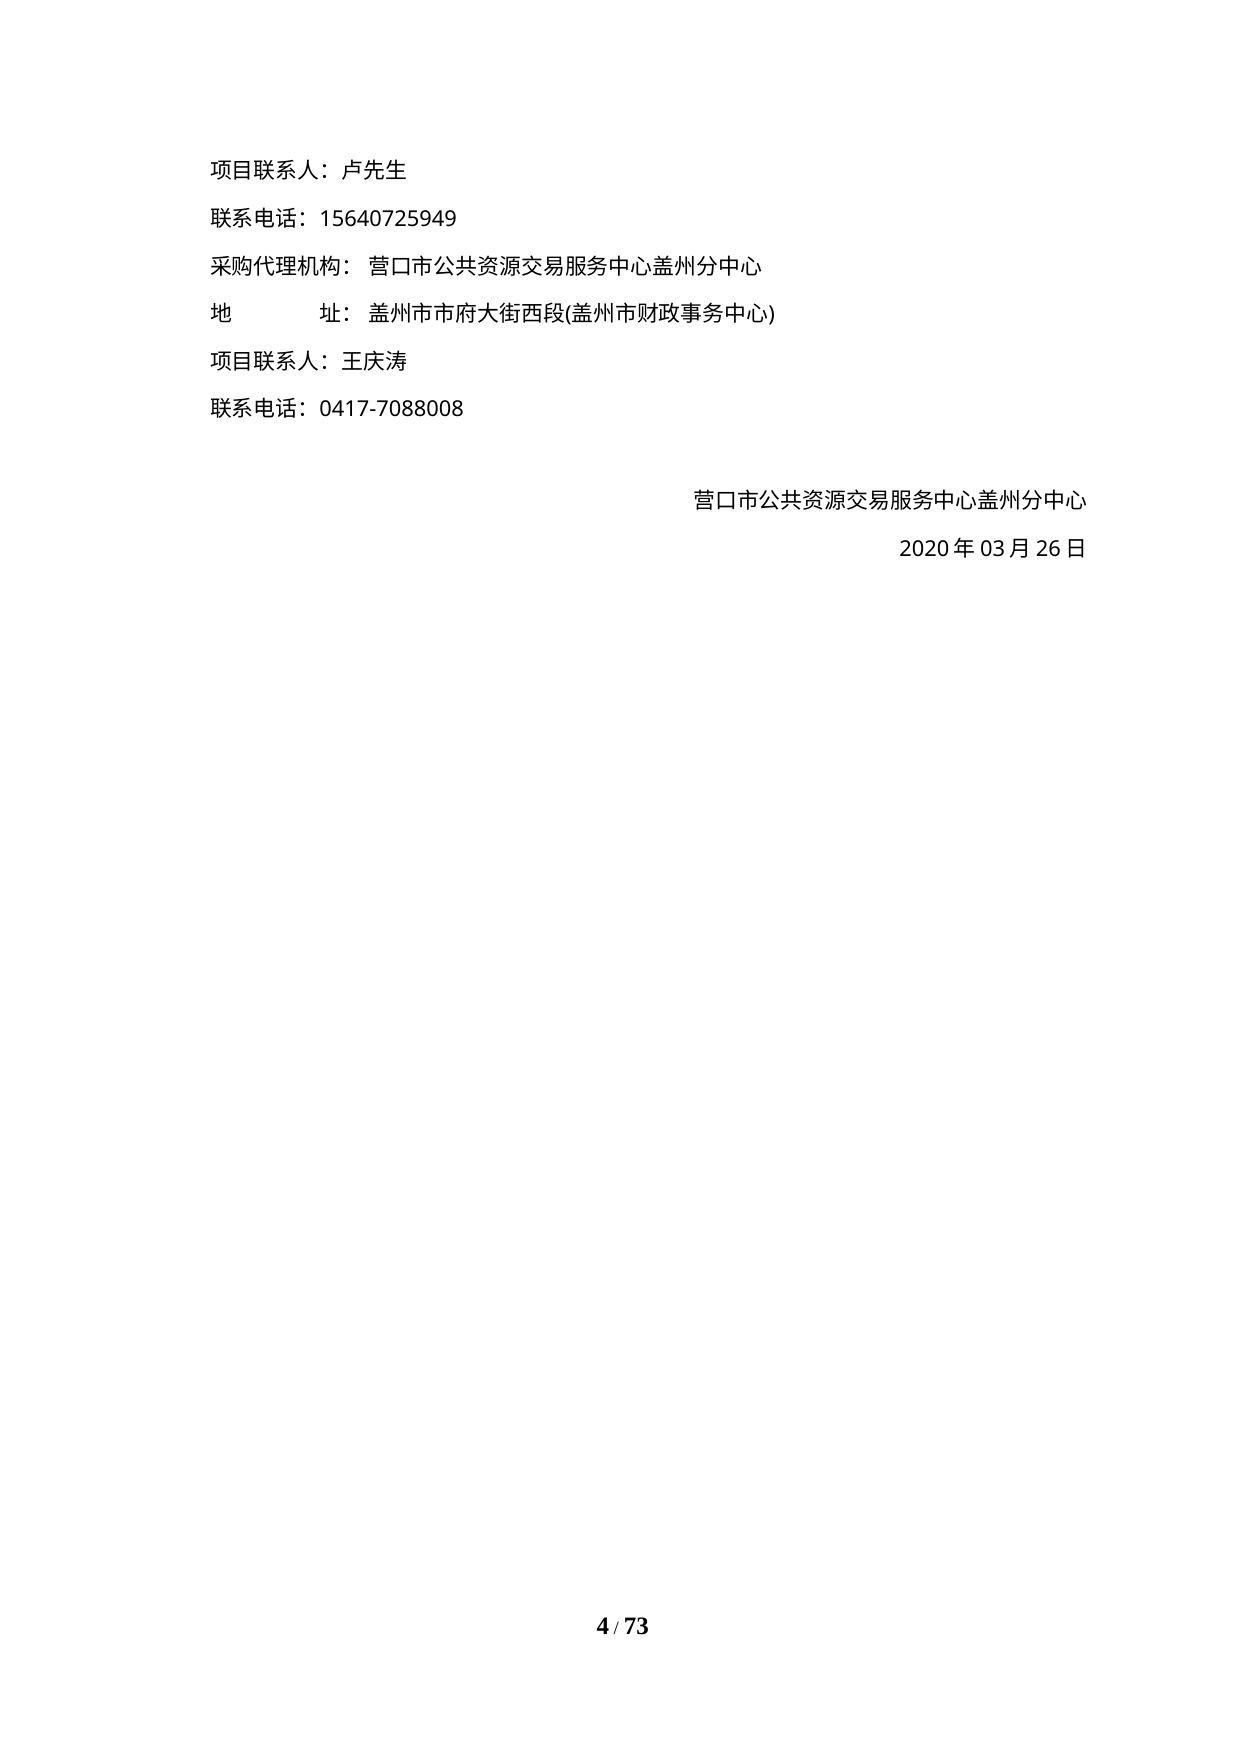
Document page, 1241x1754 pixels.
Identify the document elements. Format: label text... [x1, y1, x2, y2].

text 联系电话： [153, 391, 1087, 423]
text 项目联系人： [153, 153, 1087, 185]
text 地 址： [153, 296, 1087, 328]
text 联系电话： [153, 201, 1087, 233]
text 项目联系人： [153, 344, 1087, 375]
text 采购代理机构： [153, 249, 1087, 280]
